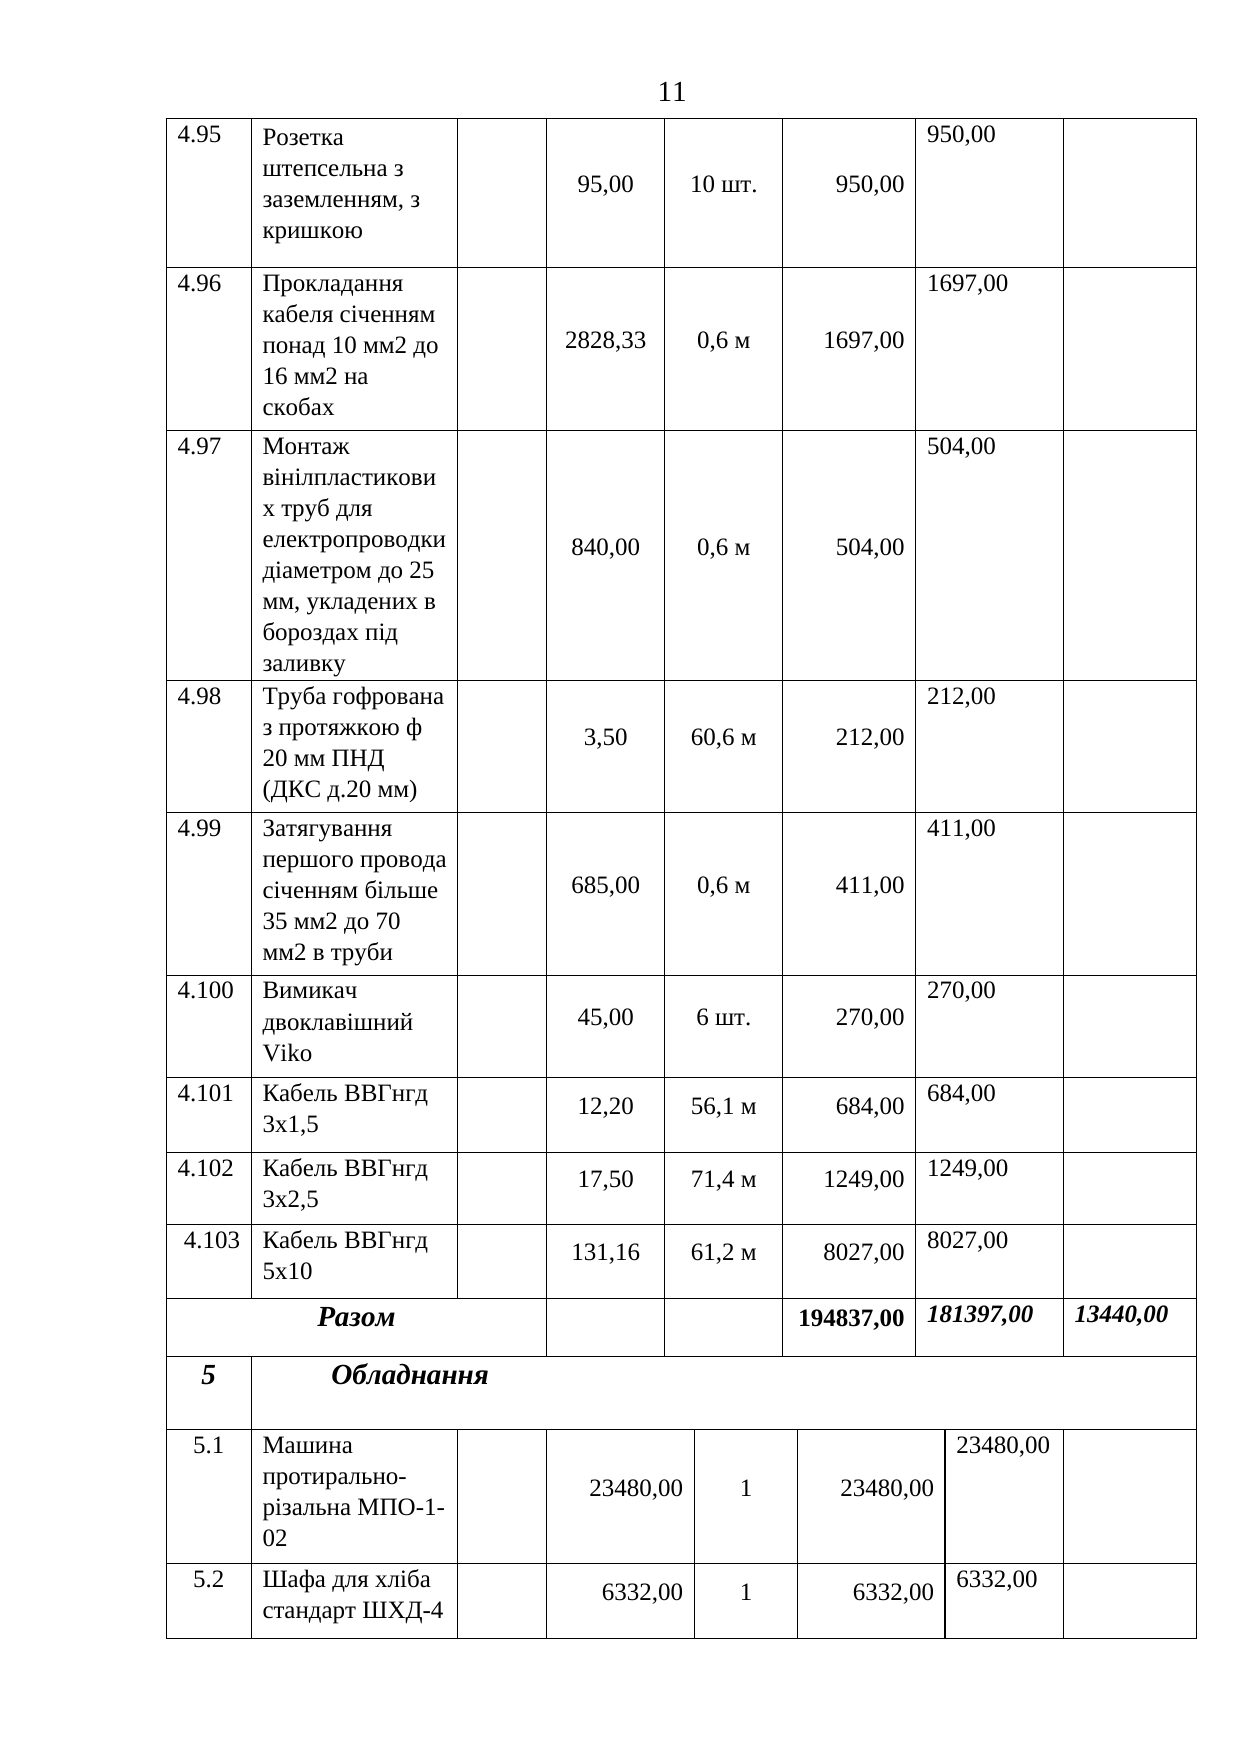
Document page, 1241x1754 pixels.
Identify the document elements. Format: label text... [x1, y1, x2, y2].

table_cell 4.98 [167, 681, 251, 812]
table_cell 685,00 [547, 813, 664, 974]
table_cell 13440,00 [1064, 1299, 1196, 1356]
table_cell 6 шт. [665, 976, 782, 1077]
table_cell 10 шт. [665, 119, 782, 267]
table_cell 4.96 [167, 268, 251, 430]
table_cell [458, 431, 546, 680]
table_cell Кабель ВВГнгд 3х1,5 [252, 1078, 457, 1152]
table_cell [547, 1299, 664, 1356]
table_cell 194837,00 [783, 1299, 915, 1356]
table_cell 684,00 [916, 1078, 1063, 1152]
table_cell 0,6 м [665, 813, 782, 974]
table_cell 504,00 [783, 431, 915, 680]
table_cell Затягування першого провода січенням більше 35 мм2 до 70 мм2 в труби [252, 813, 457, 974]
table_cell 950,00 [916, 119, 1063, 267]
table_cell 5 [167, 1357, 251, 1429]
table_cell 5.1 [167, 1430, 251, 1563]
table_cell 6332,00 [547, 1564, 694, 1637]
table_cell 4.97 [167, 431, 251, 680]
table_cell 1697,00 [783, 268, 915, 430]
table_cell Разом [167, 1299, 546, 1356]
table_cell 12,20 [547, 1078, 664, 1152]
table_cell 411,00 [916, 813, 1063, 974]
table_cell [458, 1430, 546, 1563]
table_cell [458, 976, 546, 1077]
table_cell [458, 119, 546, 267]
table_cell 95,00 [547, 119, 664, 267]
table_cell 270,00 [783, 976, 915, 1077]
table_cell 950,00 [783, 119, 915, 267]
table_cell [458, 1564, 546, 1637]
table_cell 61,2 м [665, 1225, 782, 1298]
table_cell 56,1 м [665, 1078, 782, 1152]
table_cell 4.101 [167, 1078, 251, 1152]
table_cell 6332,00 [798, 1564, 944, 1637]
table_cell [1064, 681, 1196, 812]
table_cell 4.100 [167, 976, 251, 1077]
table_cell Вимикач двоклавішний Viko [252, 976, 457, 1077]
table_cell 181397,00 [916, 1299, 1063, 1356]
table_cell Монтаж вінілпластикових труб для електропроводки діаметром до 25 мм, укладених в бороздах під заливку [252, 431, 457, 680]
table_cell 1 [695, 1564, 797, 1637]
table_cell [1064, 1153, 1196, 1224]
table_cell Розетка штепсельна з заземленням, з кришкою [252, 119, 457, 267]
table_cell [1064, 1078, 1196, 1152]
table_cell 17,50 [547, 1153, 664, 1224]
table_cell 411,00 [783, 813, 915, 974]
table_cell [1064, 976, 1196, 1077]
table_cell 45,00 [547, 976, 664, 1077]
table_cell 4.99 [167, 813, 251, 974]
table_cell 8027,00 [916, 1225, 1063, 1298]
table_cell 8027,00 [783, 1225, 915, 1298]
table_cell 23480,00 [798, 1430, 944, 1563]
table_cell [458, 268, 546, 430]
table_cell [1064, 1564, 1196, 1637]
table_cell Труба гофрована з протяжкою ф 20 мм ПНД (ДКС д.20 мм) [252, 681, 457, 812]
table_cell [458, 1078, 546, 1152]
table_cell 4.102 [167, 1153, 251, 1224]
table_cell [1064, 1430, 1196, 1563]
table_cell 4.103 [167, 1225, 251, 1298]
table_cell 2828,33 [547, 268, 664, 430]
table_cell [1064, 1225, 1196, 1298]
table_cell 131,16 [547, 1225, 664, 1298]
table_cell Шафа для хліба стандарт ШХД-4 [252, 1564, 457, 1637]
table_cell 23480,00 [547, 1430, 694, 1563]
table_cell 4.95 [167, 119, 251, 267]
table_cell 1249,00 [783, 1153, 915, 1224]
table_cell 60,6 м [665, 681, 782, 812]
table_cell [458, 1153, 546, 1224]
table_cell 6332,00 [946, 1564, 1063, 1637]
table_cell 0,6 м [665, 431, 782, 680]
table_cell [1064, 813, 1196, 974]
table_cell [458, 681, 546, 812]
table_cell Обладнання [252, 1357, 1196, 1429]
table_cell [1064, 268, 1196, 430]
table_cell Кабель ВВГнгд 3х2,5 [252, 1153, 457, 1224]
table_cell 23480,00 [946, 1430, 1063, 1563]
table_cell 1697,00 [916, 268, 1063, 430]
table_cell [1064, 119, 1196, 267]
table_cell 0,6 м [665, 268, 782, 430]
table_cell 504,00 [916, 431, 1063, 680]
table_cell 71,4 м [665, 1153, 782, 1224]
table_cell 212,00 [783, 681, 915, 812]
table_cell Кабель ВВГнгд 5х10 [252, 1225, 457, 1298]
table_cell [458, 813, 546, 974]
table_cell 5.2 [167, 1564, 251, 1637]
table_cell 684,00 [783, 1078, 915, 1152]
table_cell [1064, 431, 1196, 680]
table_cell [665, 1299, 782, 1356]
table_cell 1 [695, 1430, 797, 1563]
table_cell 270,00 [916, 976, 1063, 1077]
table_cell 840,00 [547, 431, 664, 680]
table_cell Машина протирально-різальна МПО-1-02 [252, 1430, 457, 1563]
table_cell 3,50 [547, 681, 664, 812]
table_cell Прокладання кабеля січенням понад 10 мм2 до 16 мм2 на скобах [252, 268, 457, 430]
table_cell 1249,00 [916, 1153, 1063, 1224]
table_cell 212,00 [916, 681, 1063, 812]
table_cell [458, 1225, 546, 1298]
